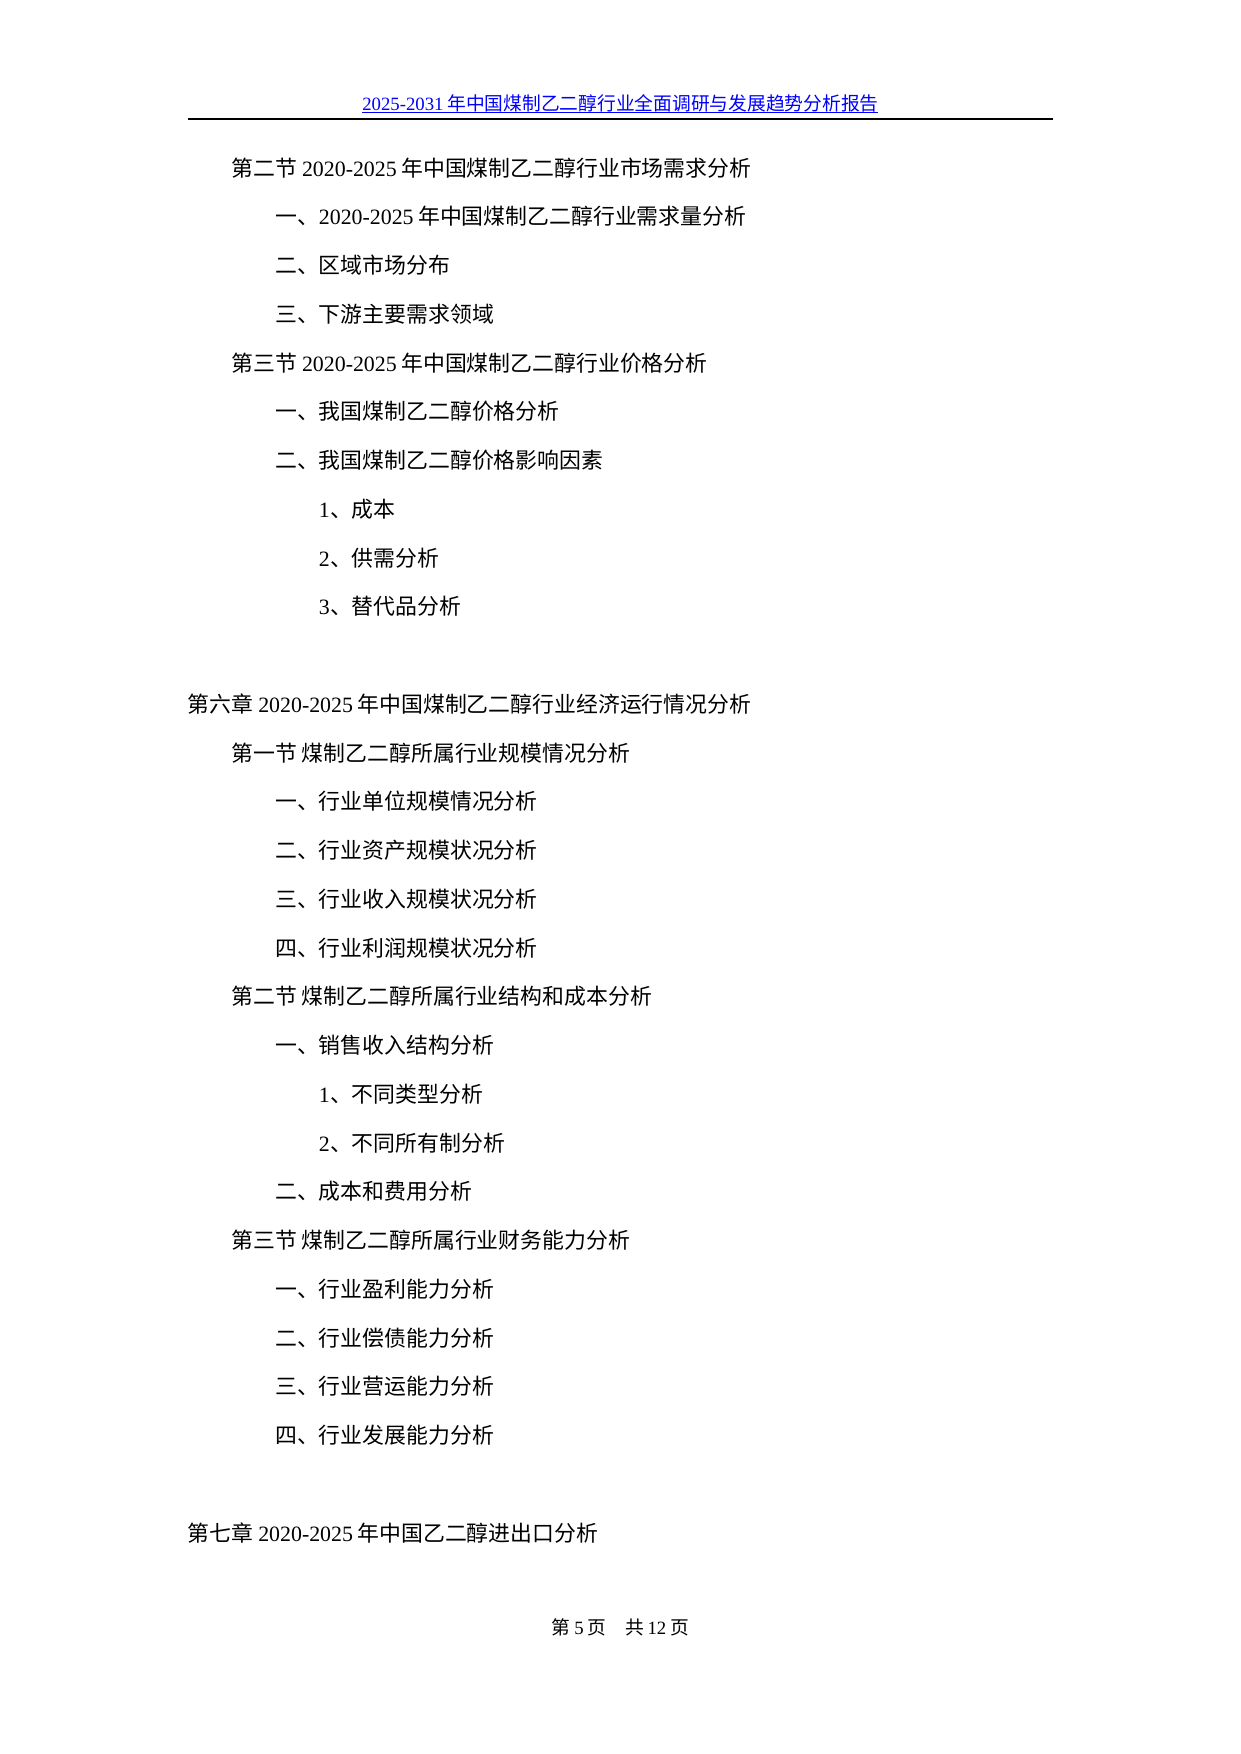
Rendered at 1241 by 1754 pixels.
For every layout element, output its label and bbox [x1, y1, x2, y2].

text [187, 150, 1053, 1548]
